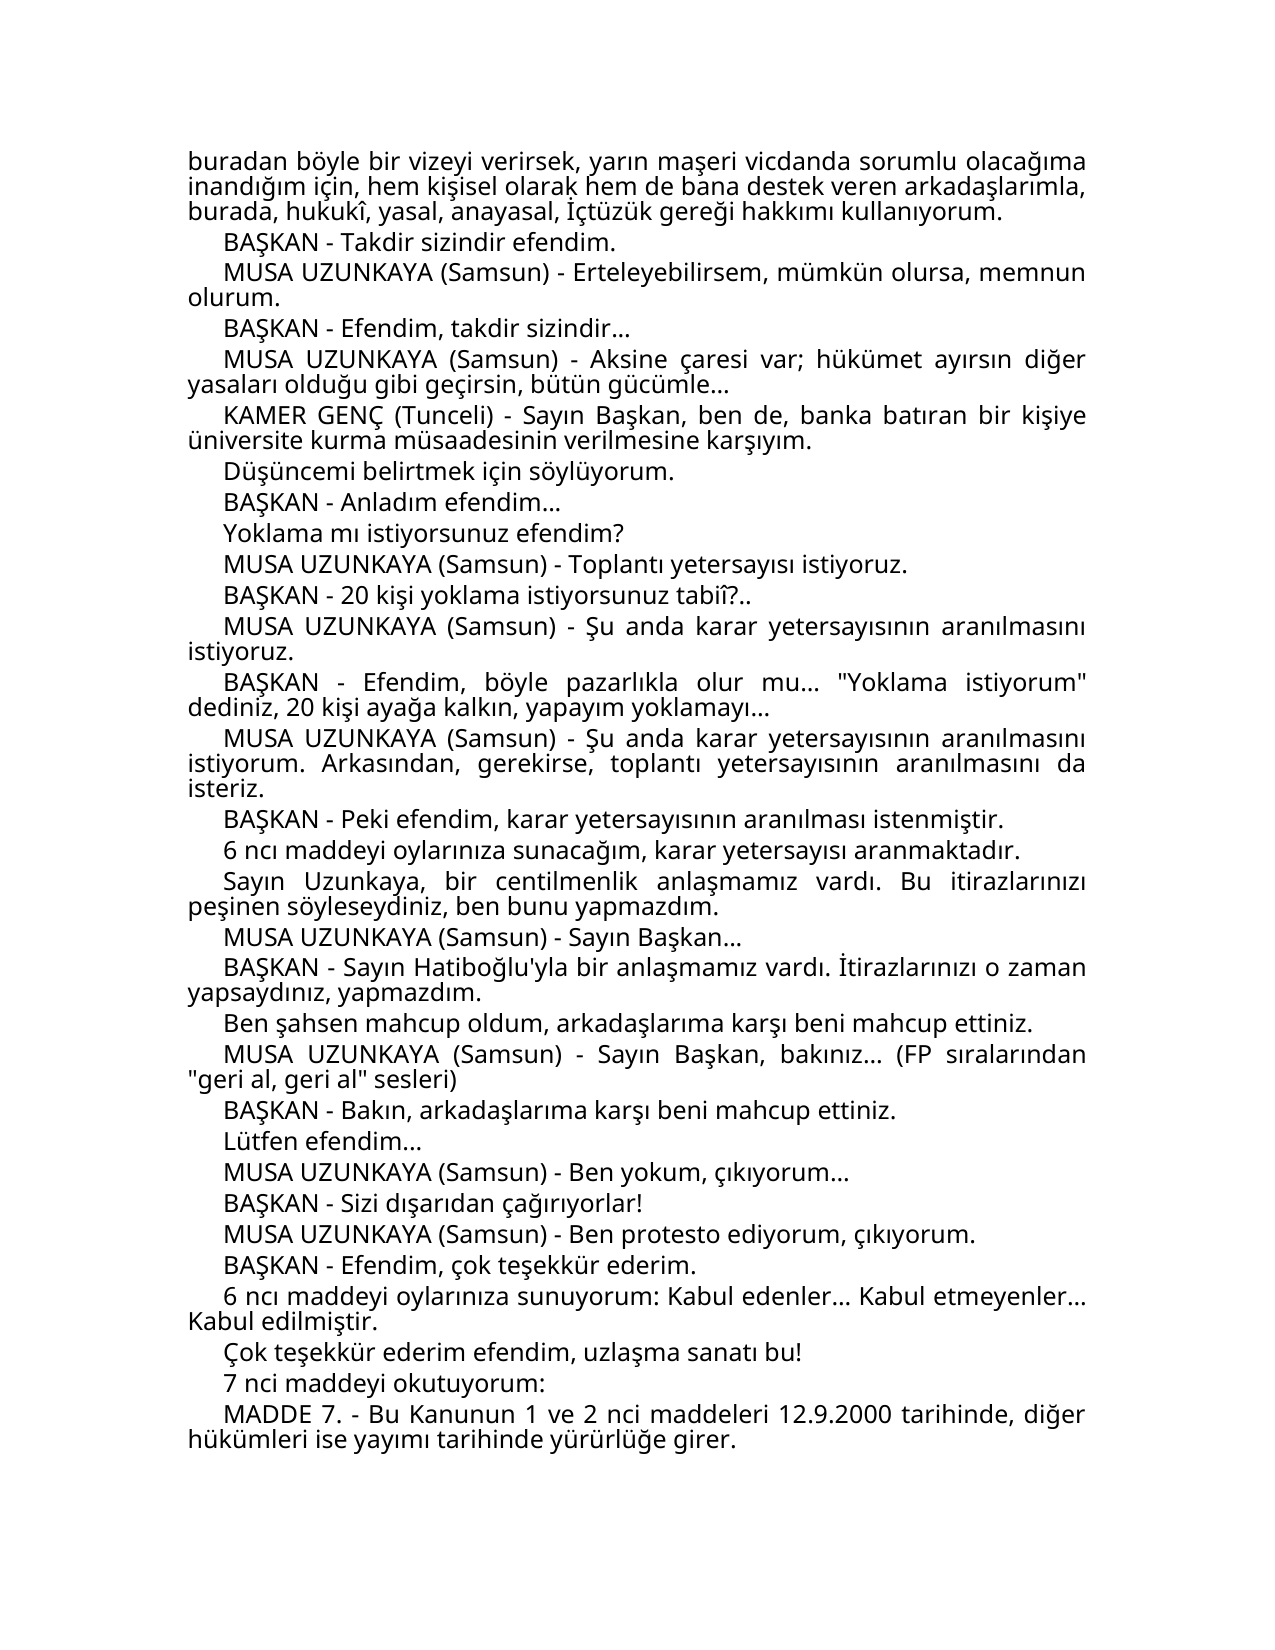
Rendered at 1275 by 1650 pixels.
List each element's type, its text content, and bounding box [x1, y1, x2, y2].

text 6 ncı maddeyi oylarınıza sunuyorum: Kabul edenler... Kabul etmeyenler... Kabul edilmiştir. [187, 1285, 1087, 1335]
text KAMER GENÇ (Tunceli) - Sayın Başkan, ben de, banka batıran bir kişiye üniversite kurma müsaadesinin verilmesine karşıyım. [187, 405, 1087, 455]
text MUSA UZUNKAYA (Samsun) - Ben yokum, çıkıyorum... [187, 1162, 1087, 1187]
text MUSA UZUNKAYA (Samsun) - Sayın Başkan... [187, 926, 1087, 951]
text BAŞKAN - Sizi dışarıdan çağırıyorlar! [187, 1192, 1087, 1217]
text BAŞKAN - Sayın Hatiboğlu'yla bir anlaşmamız vardı. İtirazlarınızı o zaman yapsaydınız, yapmazdım. [187, 957, 1087, 1007]
text BAŞKAN - Peki efendim, karar yetersayısının aranılması istenmiştir. [187, 808, 1087, 833]
text BAŞKAN - Efendim, böyle pazarlıkla olur mu... "Yoklama istiyorum" dediniz, 20 kişi ayağa kalkın, yapayım yoklamayı... [187, 671, 1087, 721]
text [187, 150, 1087, 225]
text MUSA UZUNKAYA (Samsun) - Erteleyebilirsem, mümkün olursa, memnun olurum. [187, 262, 1087, 312]
text Yoklama mı istiyorsunuz efendim? [187, 522, 1087, 547]
text Ben şahsen mahcup oldum, arkadaşlarıma karşı beni mahcup ettiniz. [187, 1013, 1087, 1038]
text MUSA UZUNKAYA (Samsun) - Aksine çaresi var; hükümet ayırsın diğer yasaları olduğu gibi geçirsin, bütün gücümle... [187, 349, 1087, 399]
text BAŞKAN - Takdir sizindir efendim. [187, 231, 1087, 256]
text MUSA UZUNKAYA (Samsun) - Şu anda karar yetersayısının aranılmasını istiyorum. Arkasından, gerekirse, toplantı yetersayısının aranılmasını da isteriz. [187, 727, 1087, 802]
text MUSA UZUNKAYA (Samsun) - Toplantı yetersayısı istiyoruz. [187, 553, 1087, 578]
text BAŞKAN - Efendim, çok teşekkür ederim. [187, 1254, 1087, 1279]
text MUSA UZUNKAYA (Samsun) - Şu anda karar yetersayısının aranılmasını istiyoruz. [187, 615, 1087, 665]
text 6 ncı maddeyi oylarınıza sunacağım, karar yetersayısı aranmaktadır. [187, 839, 1087, 864]
text MUSA UZUNKAYA (Samsun) - Sayın Başkan, bakınız... (FP sıralarından "geri al, geri al" sesleri) [187, 1044, 1087, 1094]
text MUSA UZUNKAYA (Samsun) - Ben protesto ediyorum, çıkıyorum. [187, 1223, 1087, 1248]
text Düşüncemi belirtmek için söylüyorum. [187, 461, 1087, 486]
text BAŞKAN - Efendim, takdir sizindir... [187, 318, 1087, 343]
text Sayın Uzunkaya, bir centilmenlik anlaşmamız vardı. Bu itirazlarınızı peşinen söyleseydiniz, ben bunu yapmazdım. [187, 870, 1087, 920]
text Çok teşekkür ederim efendim, uzlaşma sanatı bu! [187, 1341, 1087, 1366]
text Lütfen efendim... [187, 1131, 1087, 1156]
text 7 nci maddeyi okutuyorum: [187, 1372, 1087, 1397]
text BAŞKAN - Anladım efendim... [187, 492, 1087, 517]
text MADDE 7. - Bu Kanunun 1 ve 2 nci maddeleri 12.9.2000 tarihinde, diğer hükümleri ise yayımı tarihinde yürürlüğe girer. [187, 1403, 1087, 1453]
text BAŞKAN - 20 kişi yoklama istiyorsunuz tabiî?.. [187, 584, 1087, 609]
text BAŞKAN - Bakın, arkadaşlarıma karşı beni mahcup ettiniz. [187, 1100, 1087, 1125]
